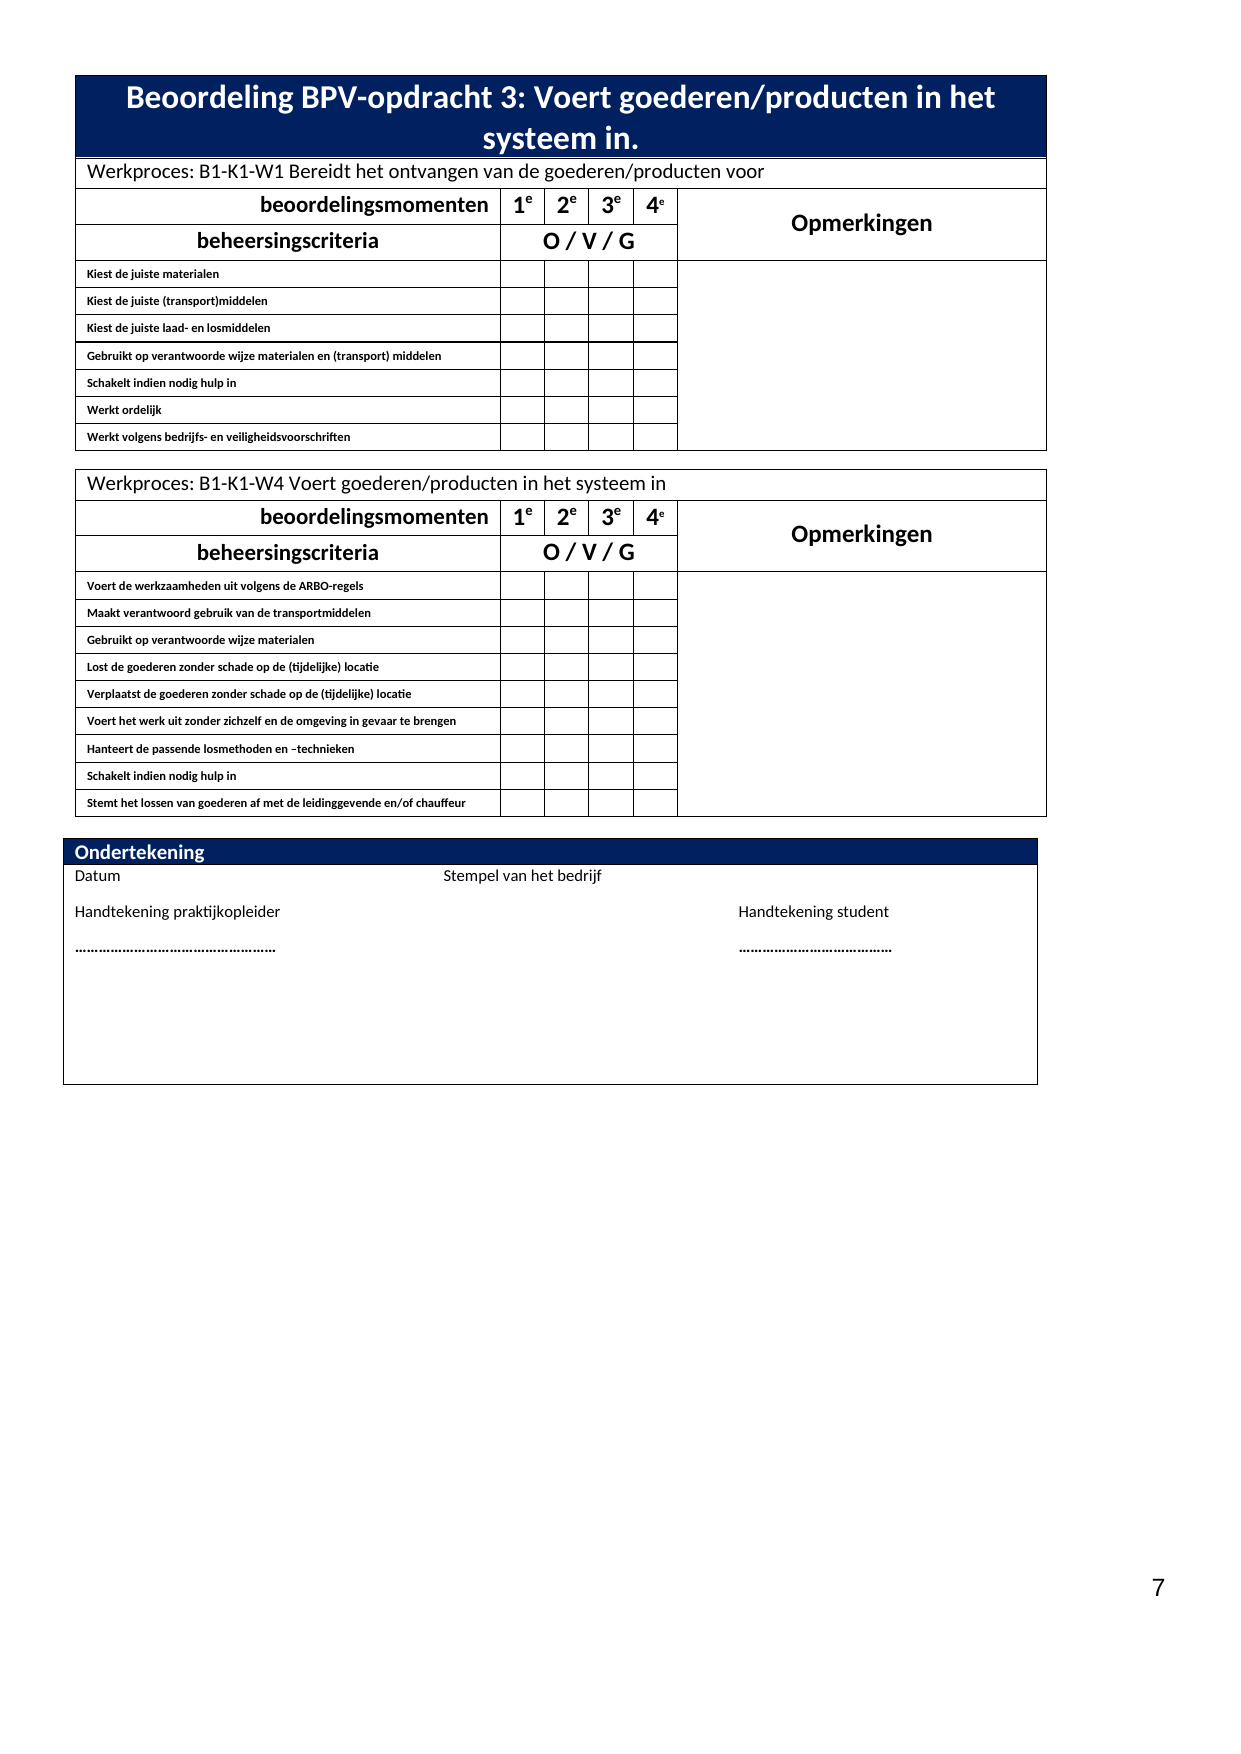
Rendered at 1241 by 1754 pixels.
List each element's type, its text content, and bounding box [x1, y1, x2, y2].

table_cell 2e [545, 501, 588, 535]
table_cell [589, 708, 633, 734]
table_cell Opmerkingen [678, 501, 1046, 571]
table_cell Verplaatst de goederen zonder schade op de (tijdelijke) locatie [76, 681, 500, 707]
table_cell [634, 397, 677, 423]
table_cell [589, 288, 633, 314]
table_cell [634, 681, 677, 707]
table_cell [545, 288, 588, 314]
table_cell [589, 315, 633, 341]
table_cell 1e [501, 501, 544, 535]
table_header Werkproces: B1-K1-W4 Voert goederen/producten in het systeem in [76, 470, 1046, 499]
table_cell Gebruikt op verantwoorde wijze materialen en (transport) middelen [76, 343, 500, 369]
table_cell beheersingscriteria [76, 536, 500, 571]
table_cell [634, 627, 677, 653]
table_cell [589, 261, 633, 287]
table_cell [501, 627, 544, 653]
table_cell O / V / G [501, 536, 677, 571]
table_cell [545, 600, 588, 626]
table_cell Maakt verantwoord gebruik van de transportmiddelen [76, 600, 500, 626]
table_cell [501, 790, 544, 816]
table_cell [589, 627, 633, 653]
table_cell [634, 600, 677, 626]
table_cell [545, 708, 588, 734]
table_cell Stemt het lossen van goederen af met de leidinggevende en/of chauffeur [76, 790, 500, 816]
table_header Beoordeling BPV-opdracht 3: Voert goederen/producten in het systeem in. [76, 76, 1046, 157]
table_cell Opmerkingen [678, 189, 1046, 260]
table_cell [545, 627, 588, 653]
table_cell [589, 763, 633, 789]
table_cell [589, 654, 633, 680]
table_cell [501, 288, 544, 314]
table_cell [501, 654, 544, 680]
table_cell [634, 654, 677, 680]
table_cell [545, 654, 588, 680]
table_cell beheersingscriteria [76, 225, 500, 260]
table_cell [545, 681, 588, 707]
table_cell Werkproces: B1-K1-W1 Bereidt het ontvangen van de goederen/producten voor [76, 159, 1046, 188]
table_cell Datum Stempel van het bedrijf Handtekening praktijkopleider Handtekening student …………………………………………… ………………………………… [64, 865, 1037, 1084]
table_cell beoordelingsmomenten [76, 189, 500, 224]
table_cell [634, 708, 677, 734]
table_cell [634, 790, 677, 816]
table_cell [634, 735, 677, 762]
table_cell [501, 424, 544, 450]
table_cell Gebruikt op verantwoorde wijze materialen [76, 627, 500, 653]
table_header Ondertekening [64, 839, 1037, 864]
table_cell 2e [545, 189, 588, 224]
table_cell Kiest de juiste (transport)middelen [76, 288, 500, 314]
table_cell [589, 424, 633, 450]
table_cell 1e [501, 189, 544, 224]
table_cell Kiest de juiste laad- en losmiddelen [76, 315, 500, 341]
table_cell [501, 343, 544, 369]
table_cell [501, 370, 544, 396]
table_cell [545, 261, 588, 287]
table_cell [678, 572, 1046, 816]
table_cell [501, 600, 544, 626]
table_cell [589, 370, 633, 396]
table_cell [501, 261, 544, 287]
table_cell [545, 315, 588, 341]
table_cell [589, 790, 633, 816]
table_cell Voert het werk uit zonder zichzelf en de omgeving in gevaar te brengen [76, 708, 500, 734]
table_cell [545, 343, 588, 369]
table_cell [634, 288, 677, 314]
table_cell 3e [589, 189, 633, 224]
table_cell [545, 397, 588, 423]
table_cell Werkt ordelijk [76, 397, 500, 423]
table_cell Schakelt indien nodig hulp in [76, 763, 500, 789]
table_cell [634, 315, 677, 341]
table_cell [501, 735, 544, 762]
table_cell Werkt volgens bedrijfs- en veiligheidsvoorschriften [76, 424, 500, 450]
table_cell Lost de goederen zonder schade op de (tijdelijke) locatie [76, 654, 500, 680]
table_cell 3e [589, 501, 633, 535]
table_cell [589, 735, 633, 762]
table_cell [589, 572, 633, 598]
table_cell Kiest de juiste materialen [76, 261, 500, 287]
table_cell [634, 763, 677, 789]
table_cell [589, 343, 633, 369]
table_cell Schakelt indien nodig hulp in [76, 370, 500, 396]
table_cell [634, 572, 677, 598]
table_cell [634, 424, 677, 450]
table_cell O / V / G [501, 225, 677, 260]
table_cell [634, 261, 677, 287]
table_cell [545, 572, 588, 598]
table_cell [589, 681, 633, 707]
table_cell 4e [634, 189, 677, 224]
table_cell Voert de werkzaamheden uit volgens de ARBO-regels [76, 572, 500, 598]
table_cell [501, 397, 544, 423]
table_cell [501, 572, 544, 598]
table_cell [501, 708, 544, 734]
table_cell [634, 370, 677, 396]
table_cell [545, 424, 588, 450]
table_cell [678, 261, 1046, 450]
table_cell [545, 763, 588, 789]
table_cell [501, 315, 544, 341]
table_cell [589, 397, 633, 423]
table_cell beoordelingsmomenten [76, 501, 500, 535]
table_cell [545, 370, 588, 396]
table_cell [589, 600, 633, 626]
table_cell [634, 343, 677, 369]
table_cell Hanteert de passende losmethoden en –technieken [76, 735, 500, 762]
table_cell [501, 681, 544, 707]
table_cell 4e [634, 501, 677, 535]
table_cell [545, 735, 588, 762]
table_cell [501, 763, 544, 789]
table_cell [545, 790, 588, 816]
